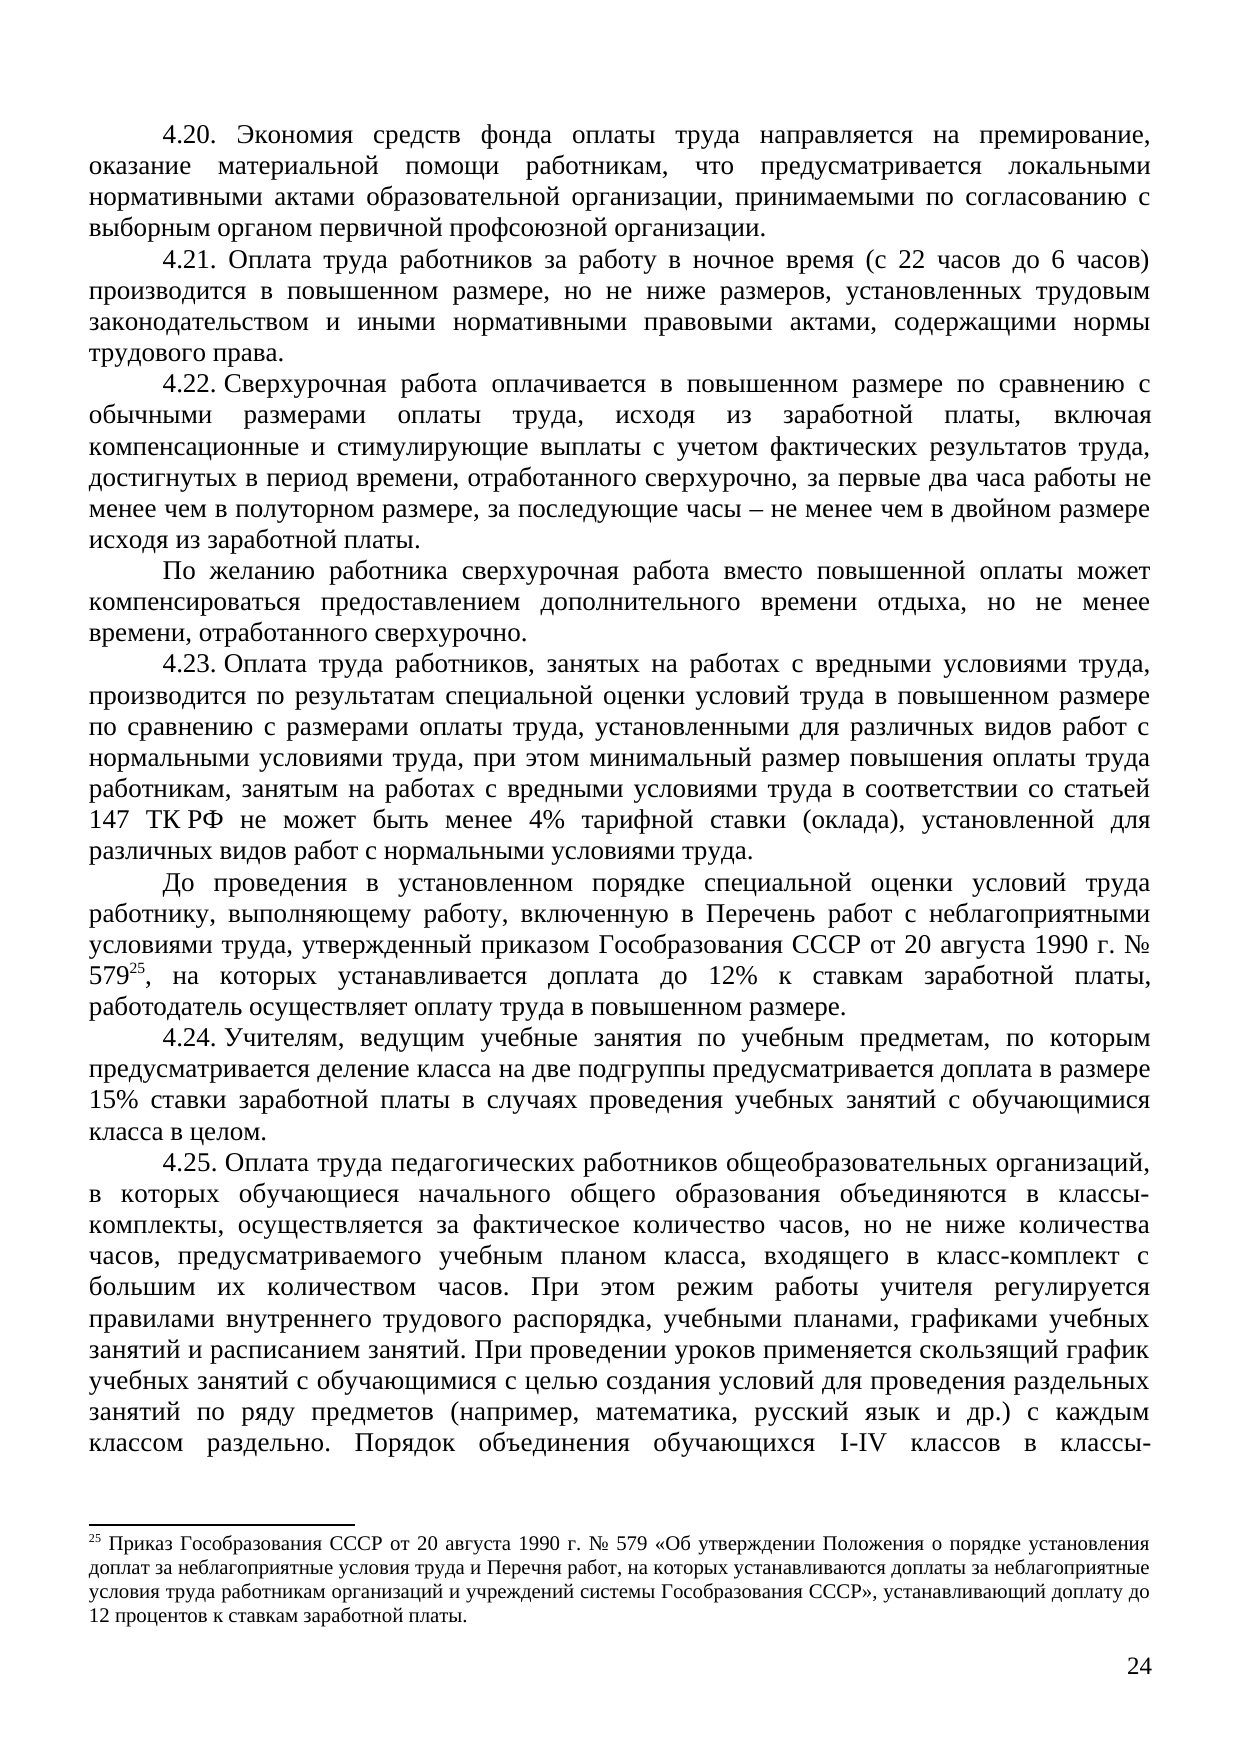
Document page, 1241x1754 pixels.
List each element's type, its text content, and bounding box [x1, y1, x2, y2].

list 4.24. Учителям, ведущим учебные занятия по учебным предметам, по которым предусматривается деление класса на две подгруппы предусматривается доплата в размере 15% ставки заработной платы в случаях проведения учебных занятий с обучающимися класса в целом. [89, 1021, 1152, 1146]
text До проведения в установленном порядке специальной оценки условий труда работнику, выполняющему работу, включенную в Перечень работ с неблагоприятными условиями труда, утвержденный приказом Гособразования СССР от 20 августа 1990 г. № 579, на которых устанавливается доплата до 12% к ставкам заработной платы, работодатель осуществляет оплату труда в повышенном размере. [89, 866, 1152, 1021]
list 4.20. Экономия средств фонда оплаты труда направляется на премирование, оказание материальной помощи работникам, что предусматривается локальными нормативными актами образовательной организации, принимаемыми по согласованию с выборным органом первичной профсоюзной организации. [89, 118, 1152, 243]
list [89, 1146, 1152, 1457]
list 4.23. Оплата труда работников, занятых на работах с вредными условиями труда, производится по результатам специальной оценки условий труда в повышенном размере по сравнению с размерами оплаты труда, установленными для различных видов работ с нормальными условиями труда, при этом минимальный размер повышения оплаты труда работникам, занятым на работах с вредными условиями труда в соответствии со статьей 147 ТК РФ не может быть менее 4% тарифной ставки (оклада), установленной для различных видов работ с нормальными условиями труда. [89, 648, 1152, 866]
text 4.21. Оплата труда работников за работу в ночное время (с 22 часов до 6 часов) производится в повышенном размере, но не ниже размеров, установленных трудовым законодательством и иными нормативными правовыми актами, содержащими нормы трудового права. [89, 243, 1152, 367]
list 4.22. Сверхурочная работа оплачивается в повышенном размере по сравнению с обычными размерами оплаты труда, исходя из заработной платы, включая компенсационные и стимулирующие выплаты с учетом фактических результатов труда, достигнутых в период времени, отработанного сверхурочно, за первые два часа работы не менее чем в полуторном размере, за последующие часы – не менее чем в двойном размере исходя из заработной платы. [89, 367, 1152, 554]
list По желанию работника сверхурочная работа вместо повышенной оплаты может компенсироваться предоставлением дополнительного времени отдыха, но не менее времени, отработанного сверхурочно. [89, 554, 1152, 648]
